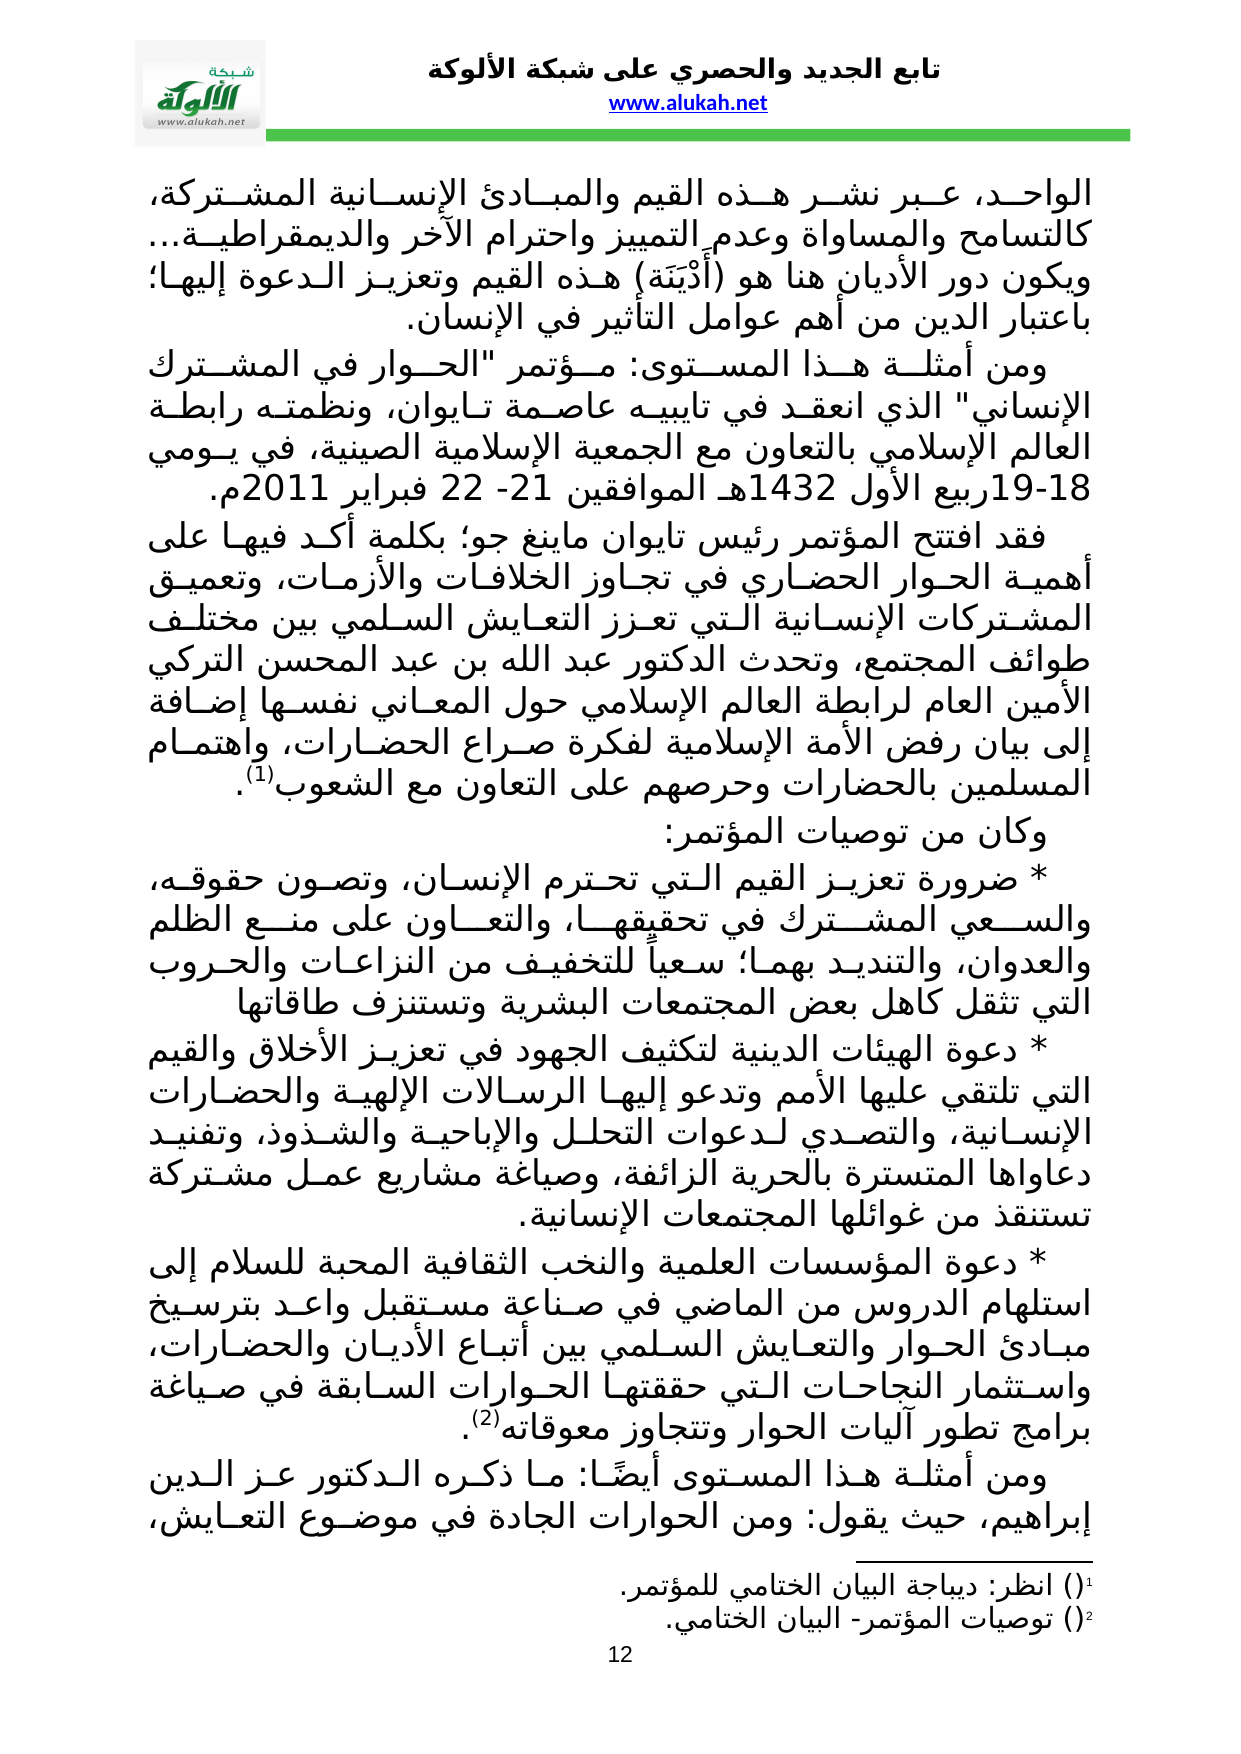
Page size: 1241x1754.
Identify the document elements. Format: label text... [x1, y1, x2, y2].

text فقد افتتح المؤتمر رئيس تايوان ماينغ جو؛ بكلمة أكد فيها على أهمية الحوار الحضاري في تجاوز الخلافات والأزمات، وتعميق المشتركات الإنسانية التي تعزز التعايش السلمي بين مختلف طوائف المجتمع، وتحدث الدكتور عبد الله بن عبد المحسن التركي الأمين العام لرابطة العالم الإسلامي حول المعاني نفسها إضافة إلى بيان رفض الأمة الإسلامية لفكرة صراع الحضارات، واهتمام المسلمين بالحضارات وحرصهم على التعاون مع الشعوب(). [148, 515, 1093, 804]
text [148, 173, 1093, 338]
text وكان من توصيات المؤتمر: [148, 810, 1093, 851]
text ومن أمثلة هذا المستوى: مؤتمر "الحوار في المشترك الإنساني" الذي انعقد في تايبيه عاصمة تايوان، ونظمته رابطة العالم الإسلامي بالتعاون مع الجمعية الإسلامية الصينية، في يومي 18-19ربيع الأول 1432هـ الموافقين 21- 22 فبراير 2011م. [148, 344, 1093, 509]
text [148, 1454, 1093, 1536]
text * ضرورة تعزيز القيم التي تحترم الإنسان، وتصون حقوقه، والسعي المشترك في تحقيقها، والتعاون على منع الظلم والعدوان، والتنديد بهما؛ سعياً للتخفيف من النزاعات والحروب التي تثقل كاهل بعض المجتمعات البشرية وتستنزف طاقاتها [148, 858, 1093, 1023]
text * دعوة المؤسسات العلمية والنخب الثقافية المحبة للسلام إلى استلهام الدروس من الماضي في صناعة مستقبل واعد بترسيخ مبادئ الحوار والتعايش السلمي بين أتباع الأديان والحضارات، واستثمار النجاحات التي حققتها الحوارات السابقة في صياغة برامج تطور آليات الحوار وتتجاوز معوقاته(). [148, 1241, 1093, 1448]
text * دعوة الهيئات الدينية لتكثيف الجهود في تعزيز الأخلاق والقيم التي تلتقي عليها الأمم وتدعو إليها الرسالات الإلهية والحضارات الإنسانية، والتصدي لدعوات التحلل والإباحية والشذوذ، وتفنيد دعاواها المتسترة بالحرية الزائفة، وصياغة مشاريع عمل مشتركة تستنقذ من غوائلها المجتمعات الإنسانية. [148, 1029, 1093, 1235]
